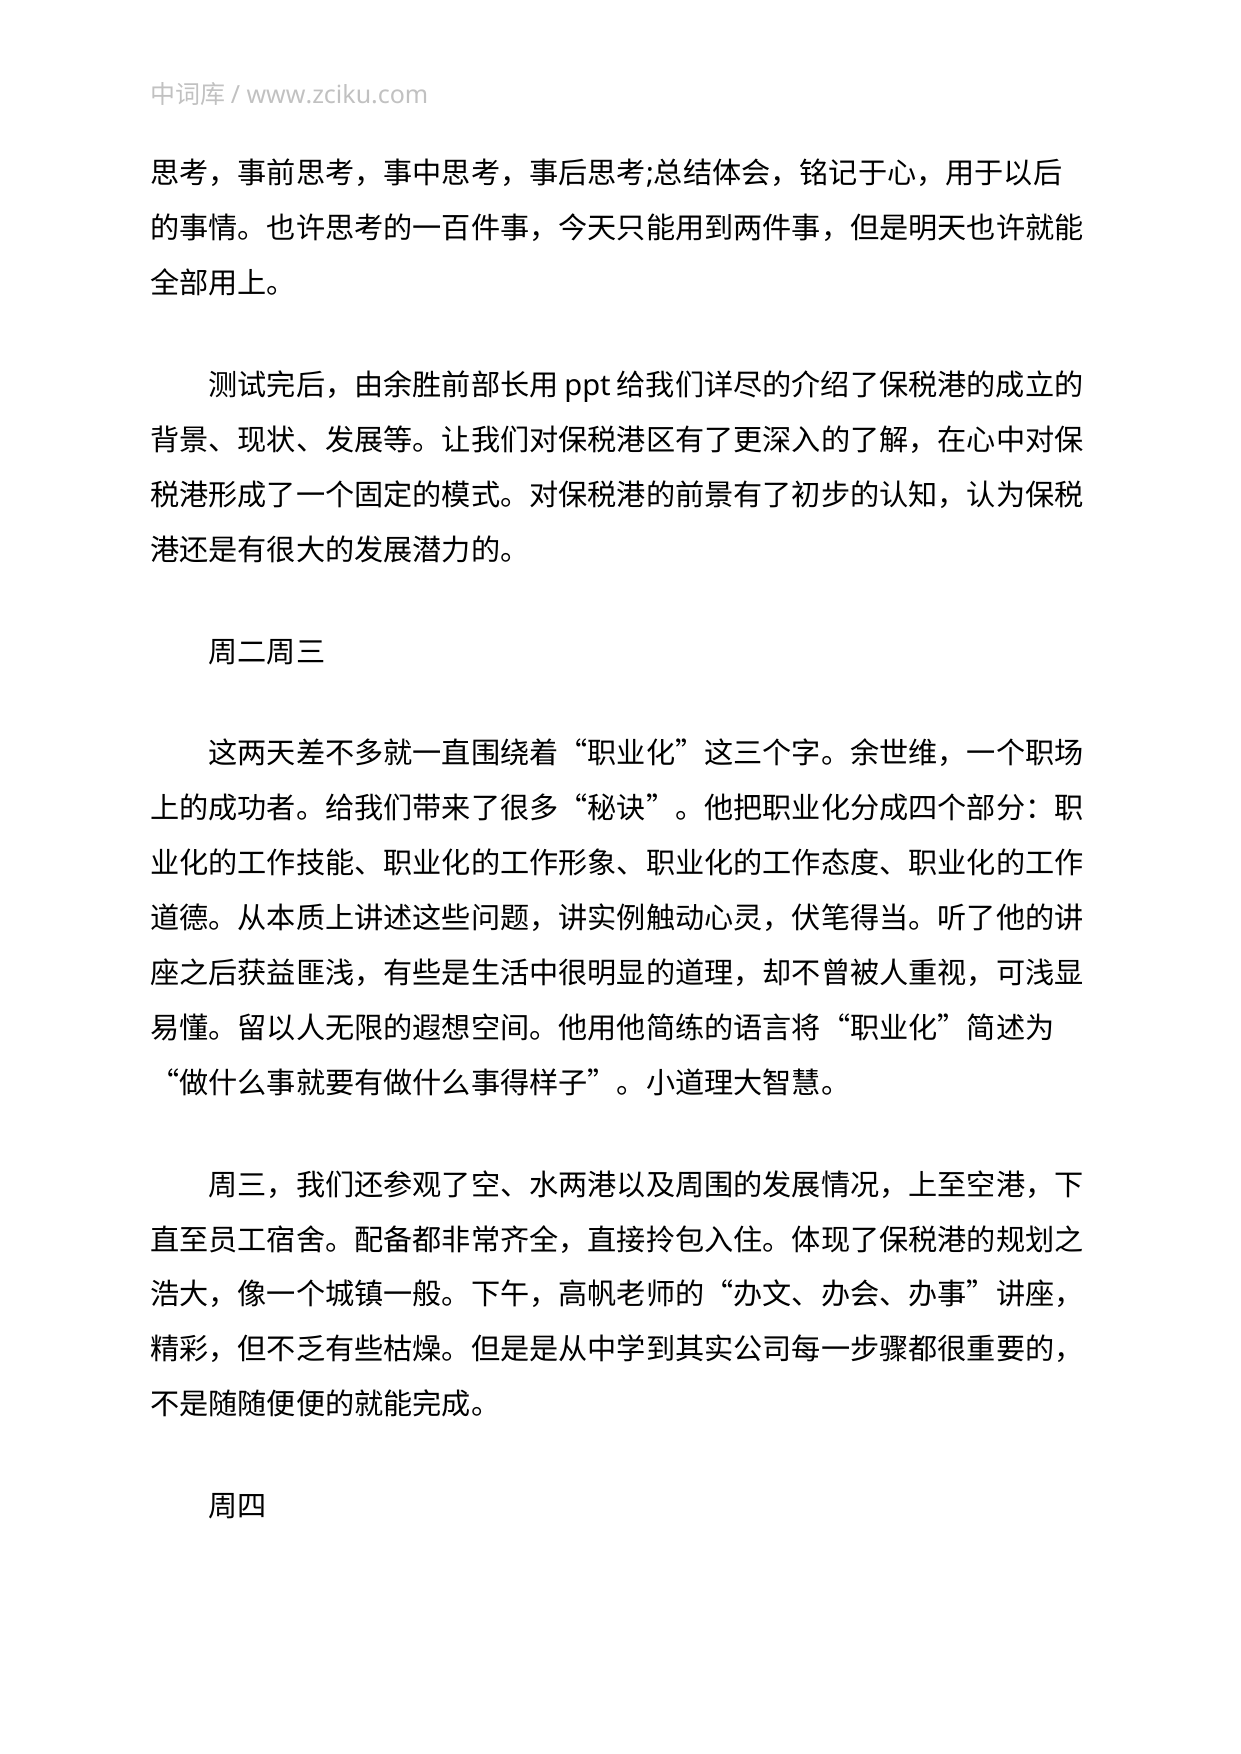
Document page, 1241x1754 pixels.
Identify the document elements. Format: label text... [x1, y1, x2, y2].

text 周四 [150, 1482, 1090, 1525]
text 测试完后，由余胜前部长用ppt给我们详尽的介绍了保税港的成立的背景、现状、发展等。让我们对保税港区有了更深入的了解，在心中对保税港形成了一个固定的模式。对保税港的前景有了初步的认知，认为保税港还是有很大的发展潜力的。 [150, 362, 1090, 569]
text 周三，我们还参观了空、水两港以及周围的发展情况，上至空港，下直至员工宿舍。配备都非常齐全，直接拎包入住。体现了保税港的规划之浩大，像一个城镇一般。下午，高帆老师的“办文、办会、办事”讲座，精彩，但不乏有些枯燥。但是是从中学到其实公司每一步骤都很重要的，不是随随便便的就能完成。 [150, 1161, 1090, 1423]
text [150, 150, 1090, 302]
text 这两天差不多就一直围绕着“职业化”这三个字。余世维，一个职场上的成功者。给我们带来了很多“秘诀”。他把职业化分成四个部分：职业化的工作技能、职业化的工作形象、职业化的工作态度、职业化的工作道德。从本质上讲述这些问题，讲实例触动心灵，伏笔得当。听了他的讲座之后获益匪浅，有些是生活中很明显的道理，却不曾被人重视，可浅显易懂。留以人无限的遐想空间。他用他简练的语言将“职业化”简述为“做什么事就要有做什么事得样子”。小道理大智慧。 [150, 730, 1090, 1102]
text 周二周三 [150, 628, 1090, 671]
